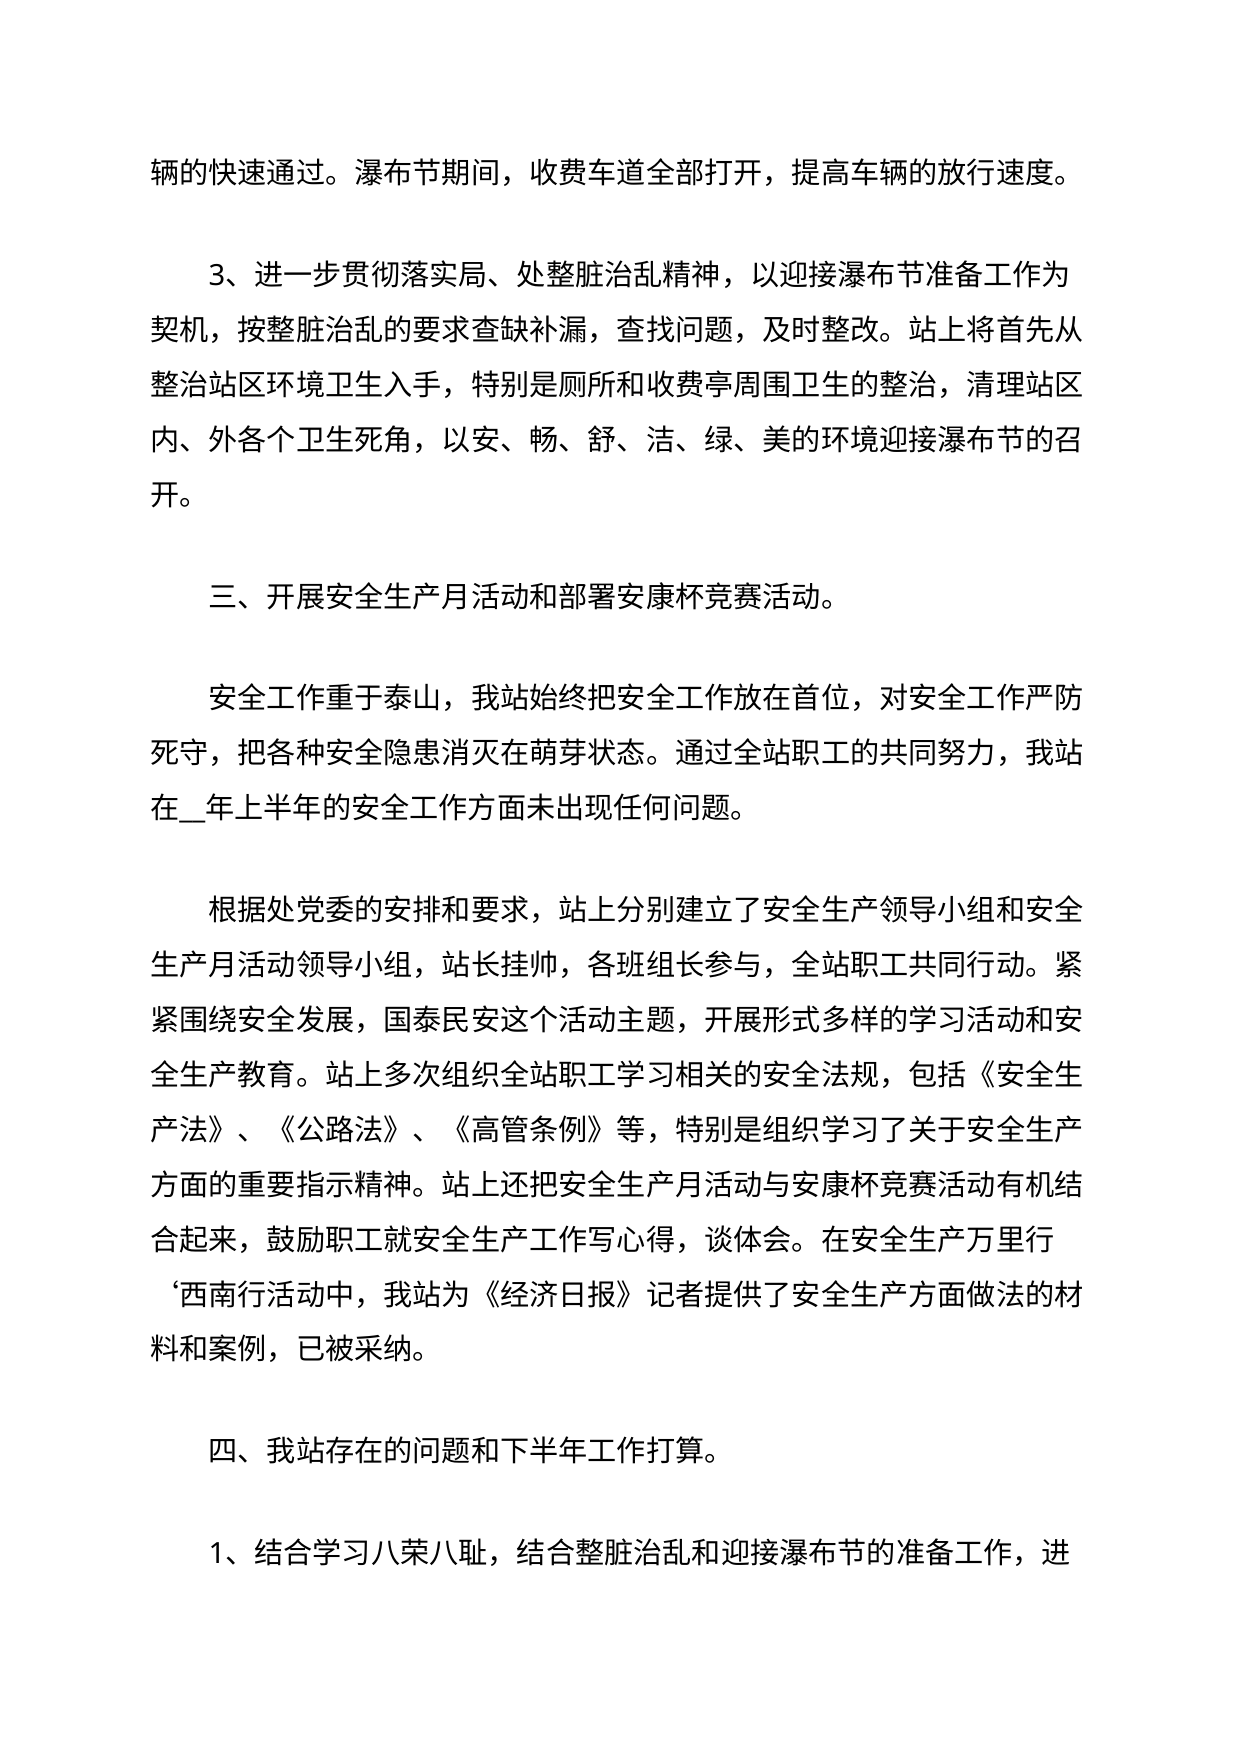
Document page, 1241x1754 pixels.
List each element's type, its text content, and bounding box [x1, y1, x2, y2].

text 根据处党委的安排和要求，站上分别建立了安全生产领导小组和安全生产月活动领导小组，站长挂帅，各班组长参与，全站职工共同行动。紧紧围绕安全发展，国泰民安这个活动主题，开展形式多样的学习活动和安全生产教育。站上多次组织全站职工学习相关的安全法规，包括《安全生产法》、《公路法》、《高管条例》等，特别是组织学习了关于安全生产方面的重要指示精神。站上还把安全生产月活动与安康杯竞赛活动有机结合起来，鼓励职工就安全生产工作写心得，谈体会。在安全生产万里行‘西南行活动中，我站为《经济日报》记者提供了安全生产方面做法的材料和案例，已被采纳。 [150, 887, 1090, 1368]
text 三、开展安全生产月活动和部署安康杯竞赛活动。 [150, 573, 1090, 616]
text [150, 1529, 1090, 1572]
text 四、我站存在的问题和下半年工作打算。 [150, 1428, 1090, 1470]
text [150, 150, 1090, 192]
text 3、进一步贯彻落实局、处整脏治乱精神，以迎接瀑布节准备工作为契机，按整脏治乱的要求查缺补漏，查找问题，及时整改。站上将首先从整治站区环境卫生入手，特别是厕所和收费亭周围卫生的整治，清理站区内、外各个卫生死角，以安、畅、舒、洁、绿、美的环境迎接瀑布节的召开。 [150, 252, 1090, 514]
text 安全工作重于泰山，我站始终把安全工作放在首位，对安全工作严防死守，把各种安全隐患消灭在萌芽状态。通过全站职工的共同努力，我站在__年上半年的安全工作方面未出现任何问题。 [150, 675, 1090, 827]
